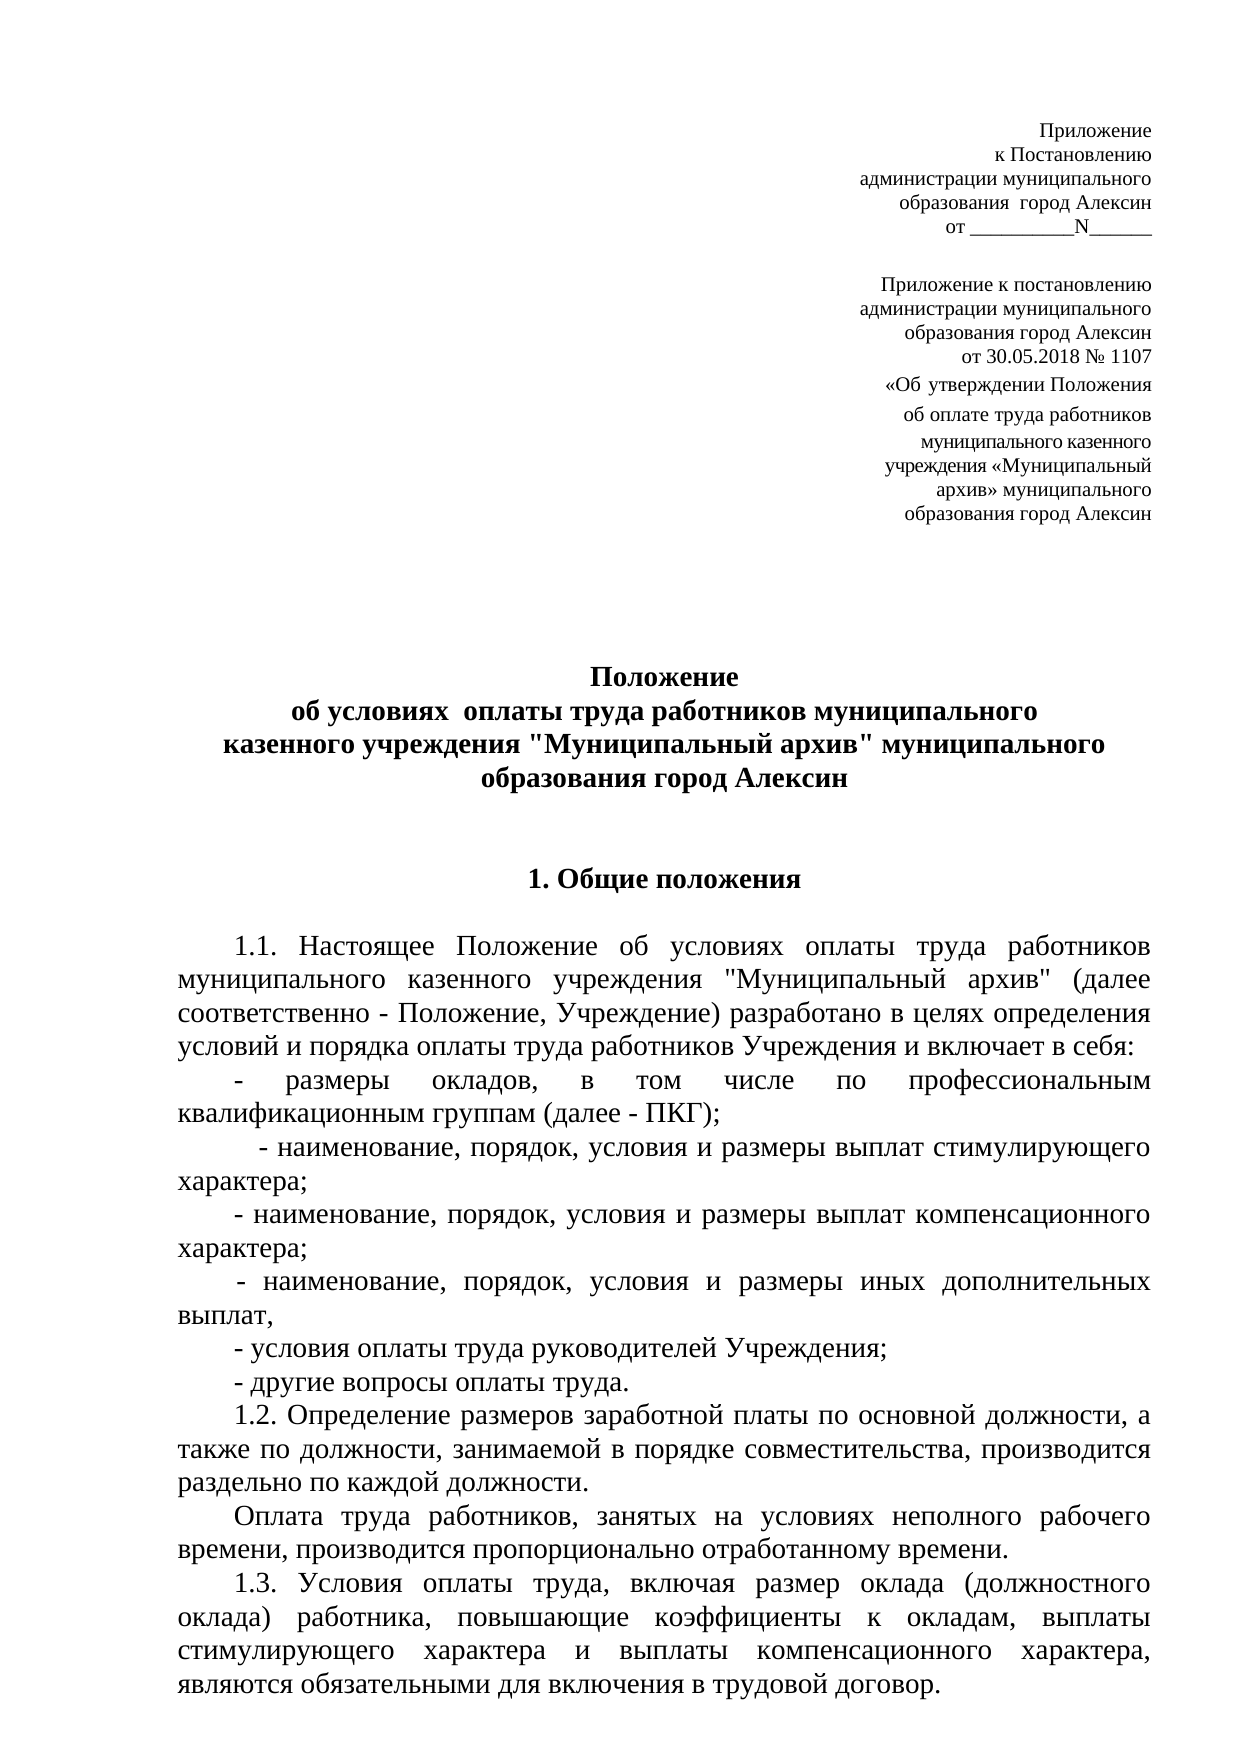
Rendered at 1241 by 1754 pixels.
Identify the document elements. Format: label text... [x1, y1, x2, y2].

text архив» муниципального [177, 477, 1152, 501]
text 1.3. Условия оплаты труда, включая размер оклада (должностного оклада) работника, повышающие коэффициенты к окладам, выплаты стимулирующего характера и выплаты компенсационного характера, являются обязательными для включения в трудовой договор. [177, 1565, 1152, 1699]
text от __________N______ [177, 214, 1152, 238]
text Положение [177, 659, 1152, 693]
text к Постановлению [177, 142, 1152, 166]
text муниципального казенного [177, 429, 1152, 453]
text казенного учреждения "Муниципальный архив" муниципального образования город Алексин [177, 727, 1152, 794]
text - наименование, порядок, условия и размеры иных дополнительных выплат, [177, 1263, 1152, 1330]
text - другие вопросы оплаты труда. [177, 1364, 1152, 1397]
text - наименование, порядок, условия и размеры выплат стимулирующего характера; [177, 1129, 1152, 1196]
text образования город Алексин [177, 190, 1152, 214]
text 1.2. Определение размеров заработной платы по основной должности, а также по должности, занимаемой в порядке совместительства, производится раздельно по каждой должности. [177, 1397, 1152, 1498]
text - условия оплаты труда руководителей Учреждения; [177, 1330, 1152, 1364]
text 1. Общие положения [177, 861, 1152, 894]
text 1.1. Настоящее Положение об условиях оплаты труда работников муниципального казенного учреждения "Муниципальный архив" (далее соответственно - Положение, Учреждение) разработано в целях определения условий и порядка оплаты труда работников Учреждения и включает в себя: [177, 928, 1152, 1062]
text Приложение к постановлению [177, 272, 1152, 296]
text Оплата труда работников, занятых на условиях неполного рабочего времени, производится пропорционально отработанному времени. [177, 1498, 1152, 1565]
text - наименование, порядок, условия и размеры выплат компенсационного характера; [177, 1196, 1152, 1263]
text администрации муниципального [177, 166, 1152, 190]
text - размеры окладов, в том числе по профессиональным квалификационным группам (далее - ПКГ); [177, 1062, 1152, 1129]
text учреждения «Муниципальный [177, 453, 1152, 477]
text «Об утверждении Положения [177, 372, 1152, 396]
text об условиях оплаты труда работников муниципального [177, 693, 1152, 727]
text Приложение [177, 118, 1152, 142]
text об оплате труда работников [177, 401, 1152, 426]
text от 30.05.2018 № 1107 [177, 344, 1152, 368]
text образования город Алексин [177, 501, 1152, 525]
text образования город Алексин [177, 320, 1152, 344]
text администрации муниципального [177, 296, 1152, 320]
